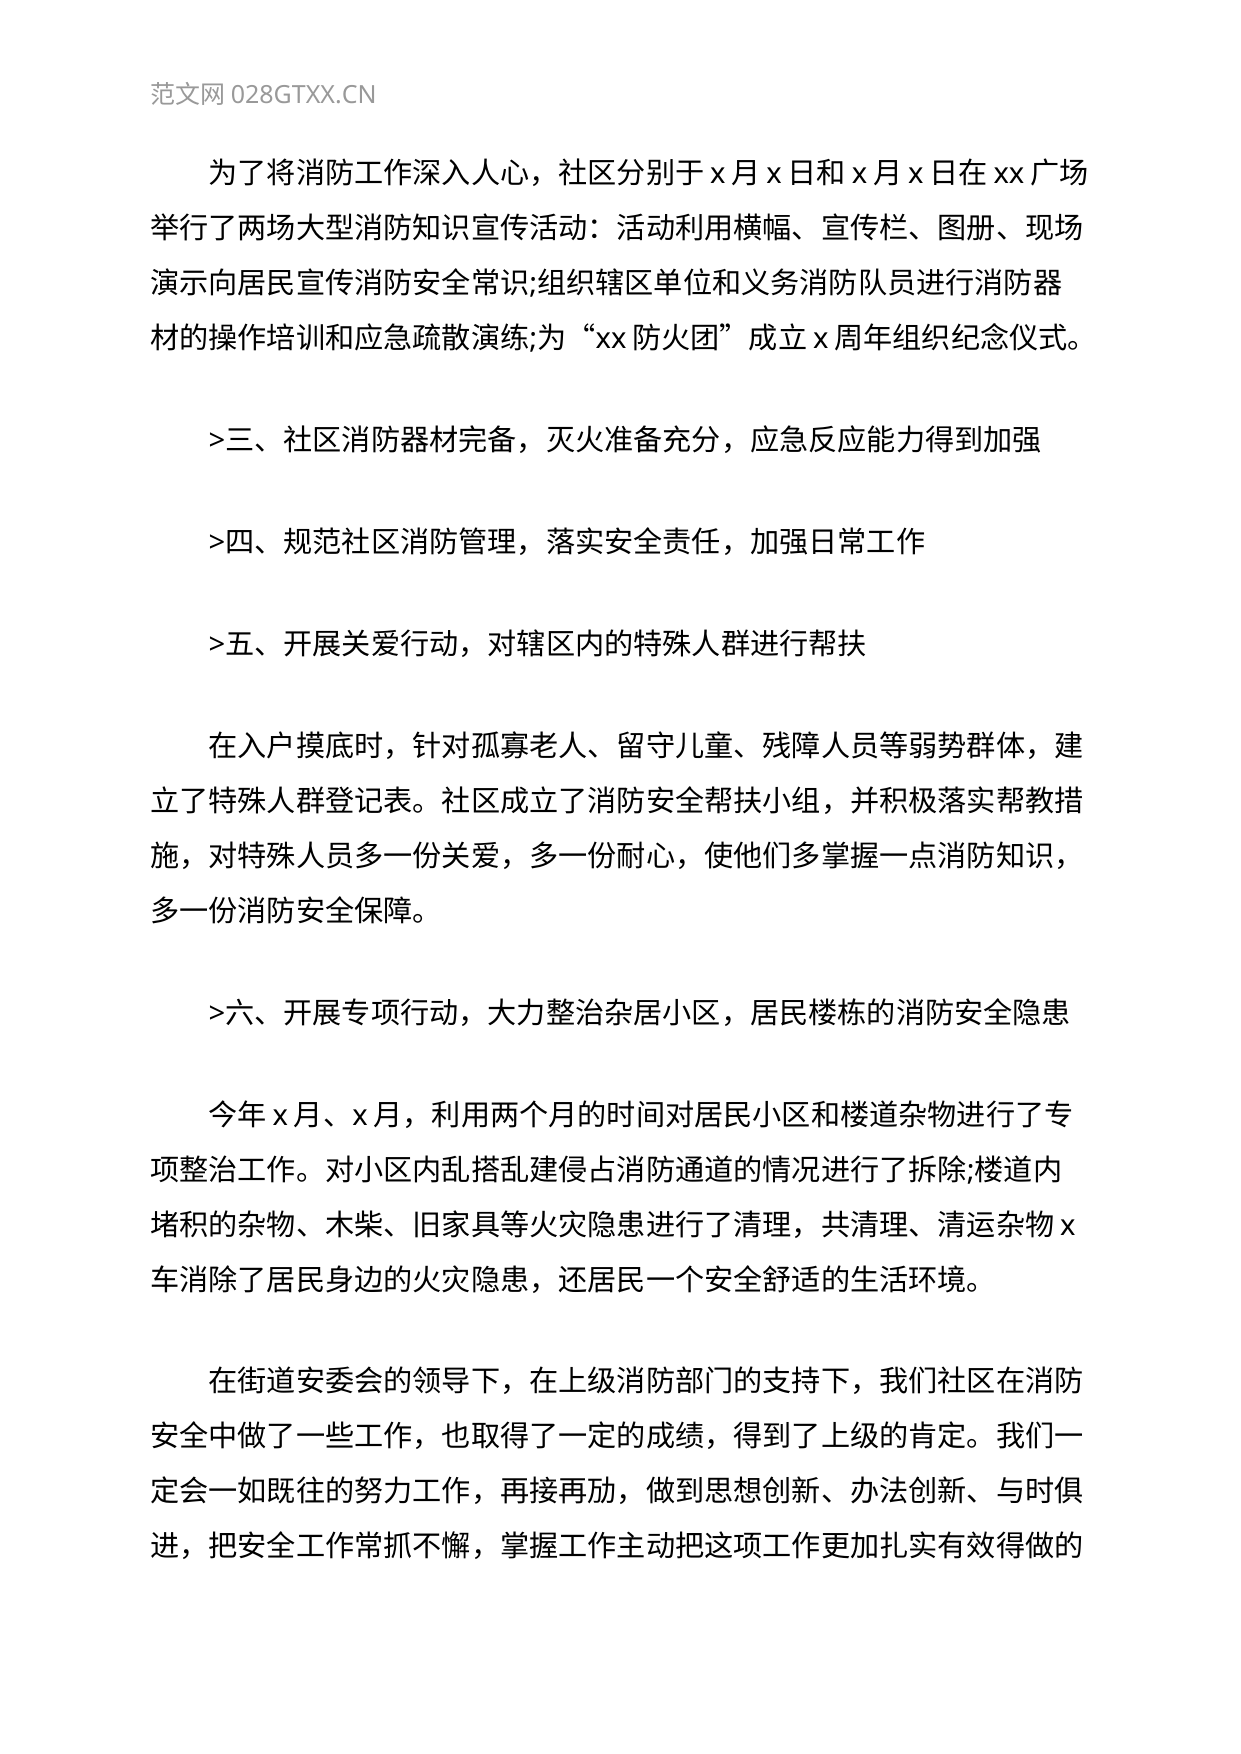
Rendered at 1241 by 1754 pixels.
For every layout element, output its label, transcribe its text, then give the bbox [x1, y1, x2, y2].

text >四、规范社区消防管理，落实安全责任，加强日常工作 [150, 519, 1090, 561]
text >六、开展专项行动，大力整治杂居小区，居民楼栋的消防安全隐患 [150, 989, 1090, 1032]
text 在入户摸底时，针对孤寡老人、留守儿童、残障人员等弱势群体，建立了特殊人群登记表。社区成立了消防安全帮扶小组，并积极落实帮教措施，对特殊人员多一份关爱，多一份耐心，使他们多掌握一点消防知识，多一份消防安全保障。 [150, 723, 1090, 930]
text 今年x月、x月，利用两个月的时间对居民小区和楼道杂物进行了专项整治工作。对小区内乱搭乱建侵占消防通道的情况进行了拆除;楼道内堵积的杂物、木柴、旧家具等火灾隐患进行了清理，共清理、清运杂物x车消除了居民身边的火灾隐患，还居民一个安全舒适的生活环境。 [150, 1091, 1090, 1298]
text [150, 1358, 1090, 1565]
text >五、开展关爱行动，对辖区内的特殊人群进行帮扶 [150, 621, 1090, 663]
text 为了将消防工作深入人心，社区分别于x月x日和x月x日在xx广场举行了两场大型消防知识宣传活动：活动利用横幅、宣传栏、图册、现场演示向居民宣传消防安全常识;组织辖区单位和义务消防队员进行消防器材的操作培训和应急疏散演练;为“xx防火团”成立x周年组织纪念仪式。 [150, 150, 1090, 357]
text >三、社区消防器材完备，灭火准备充分，应急反应能力得到加强 [150, 417, 1090, 459]
